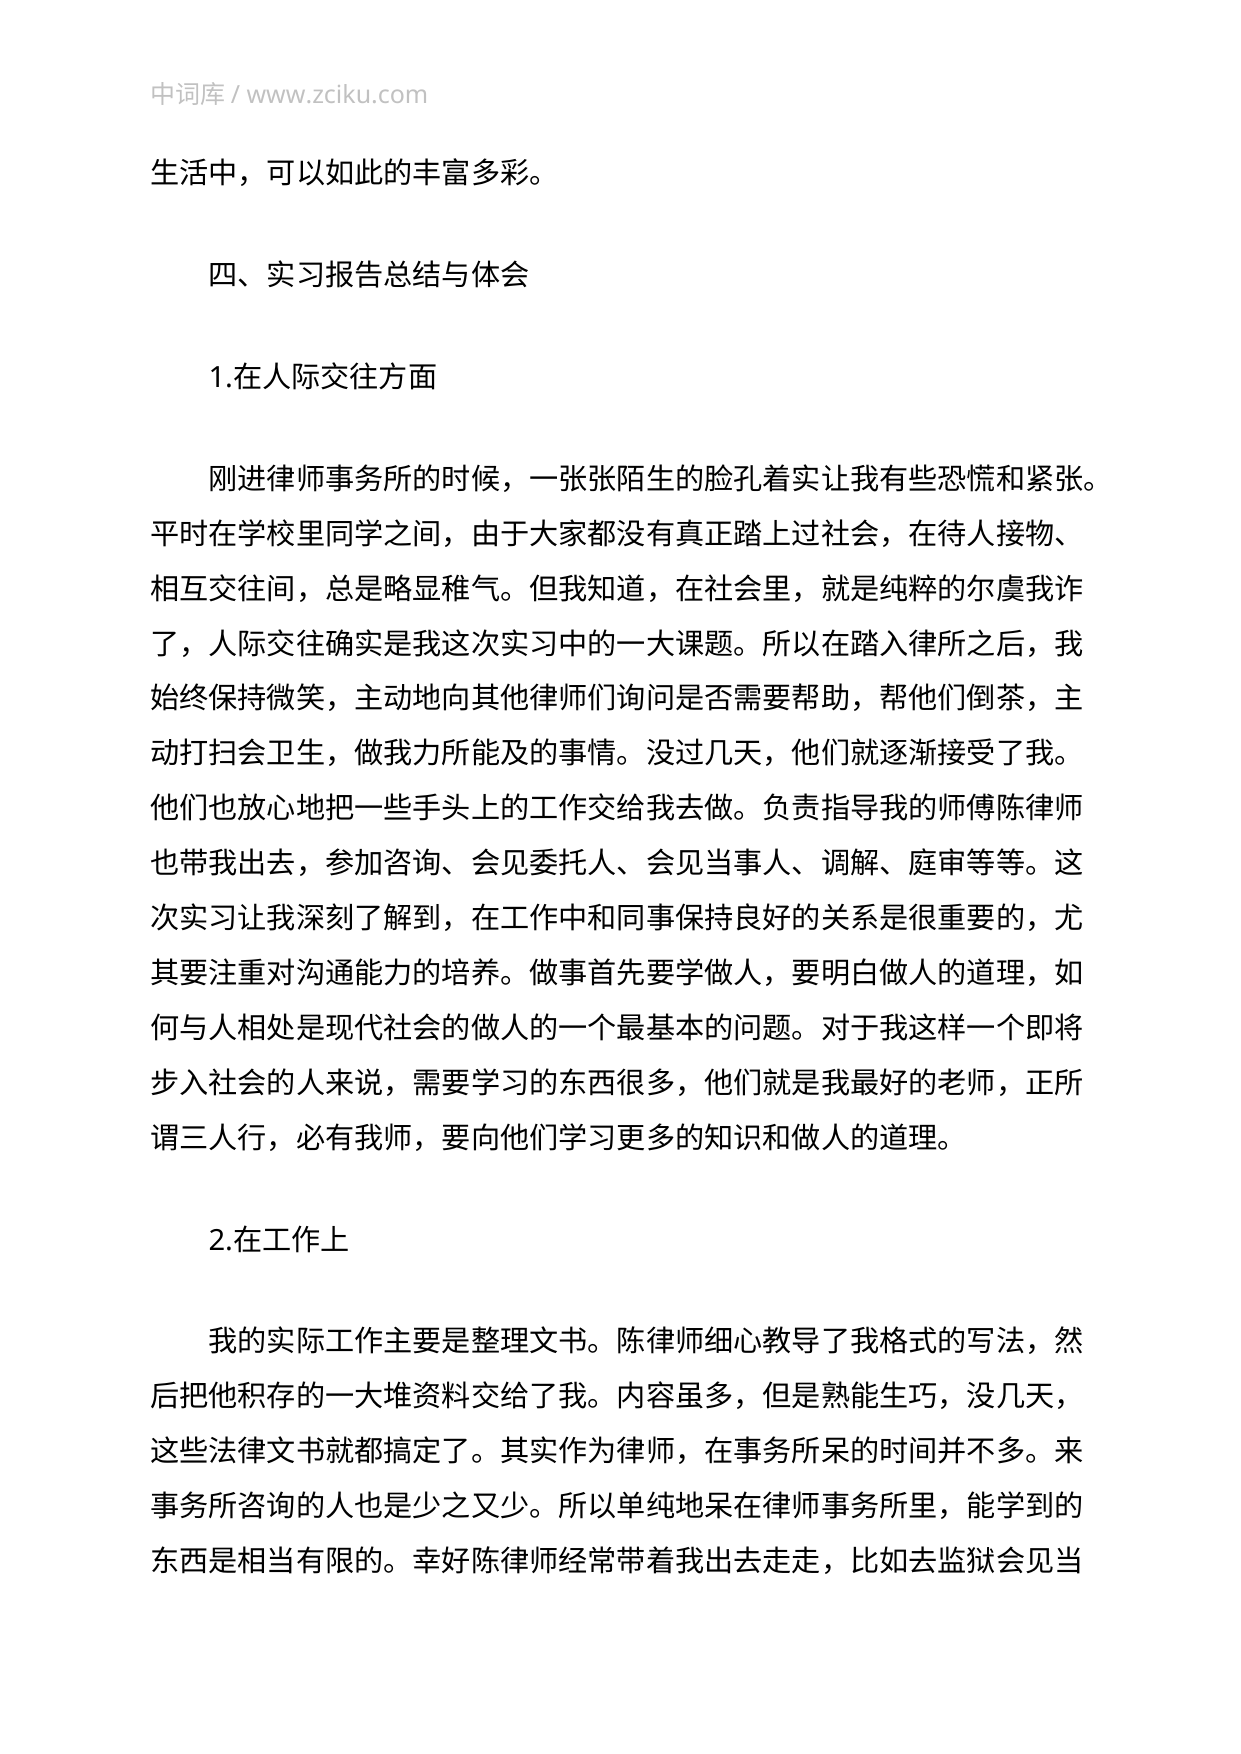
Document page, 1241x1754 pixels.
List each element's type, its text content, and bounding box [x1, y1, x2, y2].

text 1.在人际交往方面 [150, 353, 1090, 396]
text 四、实习报告总结与体会 [150, 252, 1090, 294]
text 刚进律师事务所的时候，一张张陌生的脸孔着实让我有些恐慌和紧张。平时在学校里同学之间，由于大家都没有真正踏上过社会，在待人接物、相互交往间，总是略显稚气。但我知道，在社会里，就是纯粹的尔虞我诈了，人际交往确实是我这次实习中的一大课题。所以在踏入律所之后，我始终保持微笑，主动地向其他律师们询问是否需要帮助，帮他们倒茶，主动打扫会卫生，做我力所能及的事情。没过几天，他们就逐渐接受了我。他们也放心地把一些手头上的工作交给我去做。负责指导我的师傅陈律师也带我出去，参加咨询、会见委托人、会见当事人、调解、庭审等等。这次实习让我深刻了解到，在工作中和同事保持良好的关系是很重要的，尤其要注重对沟通能力的培养。做事首先要学做人，要明白做人的道理，如何与人相处是现代社会的做人的一个最基本的问题。对于我这样一个即将步入社会的人来说，需要学习的东西很多，他们就是我最好的老师，正所谓三人行，必有我师，要向他们学习更多的知识和做人的道理。 [150, 456, 1090, 1157]
text 2.在工作上 [150, 1216, 1090, 1258]
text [150, 150, 1090, 192]
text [150, 1318, 1090, 1580]
